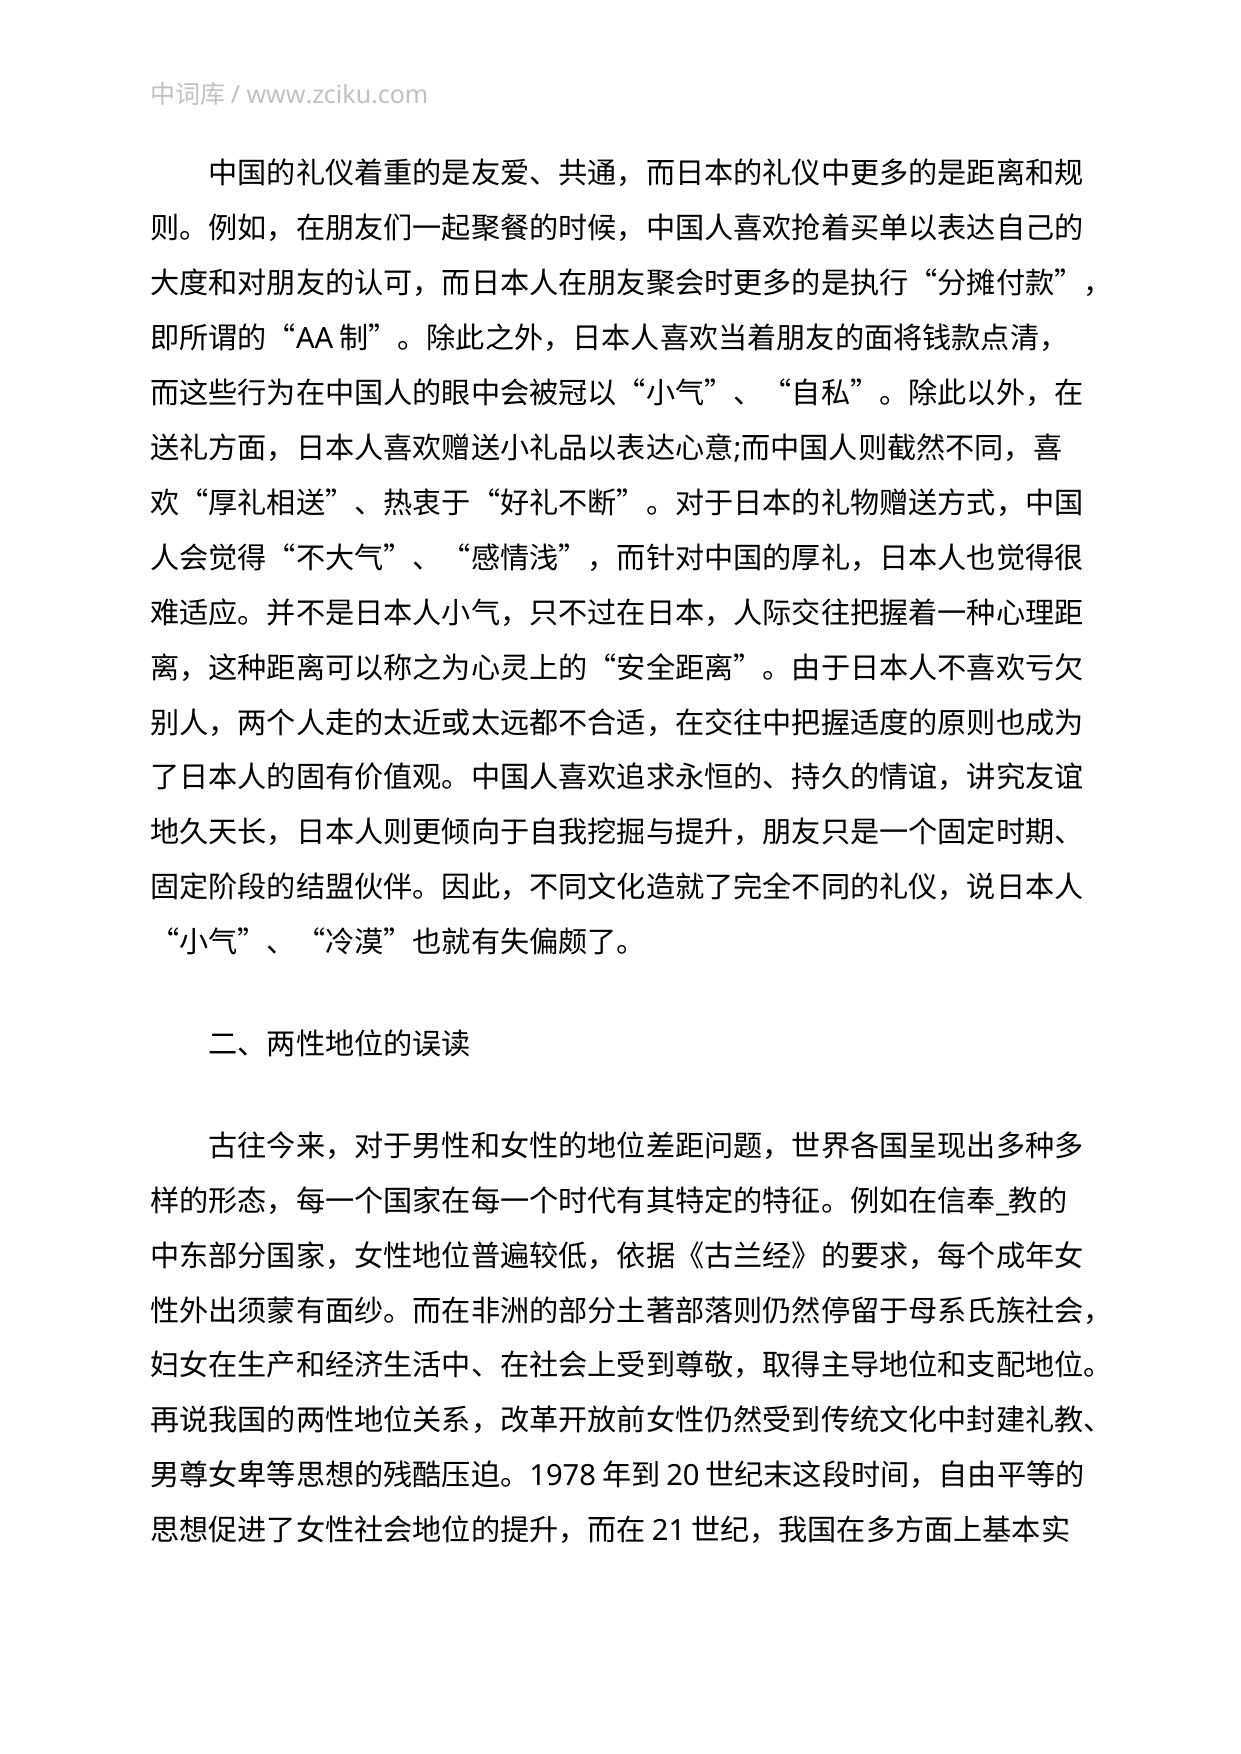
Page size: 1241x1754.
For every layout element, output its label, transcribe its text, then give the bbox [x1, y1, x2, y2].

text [150, 1122, 1090, 1549]
text 中国的礼仪着重的是友爱、共通，而日本的礼仪中更多的是距离和规则。例如，在朋友们一起聚餐的时候，中国人喜欢抢着买单以表达自己的大度和对朋友的认可，而日本人在朋友聚会时更多的是执行“分摊付款”，即所谓的“AA制”。除此之外，日本人喜欢当着朋友的面将钱款点清，而这些行为在中国人的眼中会被冠以“小气”、“自私”。除此以外，在送礼方面，日本人喜欢赠送小礼品以表达心意;而中国人则截然不同，喜欢“厚礼相送”、热衷于“好礼不断”。对于日本的礼物赠送方式，中国人会觉得“不大气”、“感情浅”，而针对中国的厚礼，日本人也觉得很难适应。并不是日本人小气，只不过在日本，人际交往把握着一种心理距离，这种距离可以称之为心灵上的“安全距离”。由于日本人不喜欢亏欠别人，两个人走的太近或太远都不合适，在交往中把握适度的原则也成为了日本人的固有价值观。中国人喜欢追求永恒的、持久的情谊，讲究友谊地久天长，日本人则更倾向于自我挖掘与提升，朋友只是一个固定时期、固定阶段的结盟伙伴。因此，不同文化造就了完全不同的礼仪，说日本人“小气”、“冷漠”也就有失偏颇了。 [150, 150, 1090, 961]
text 二、两性地位的误读 [150, 1021, 1090, 1063]
